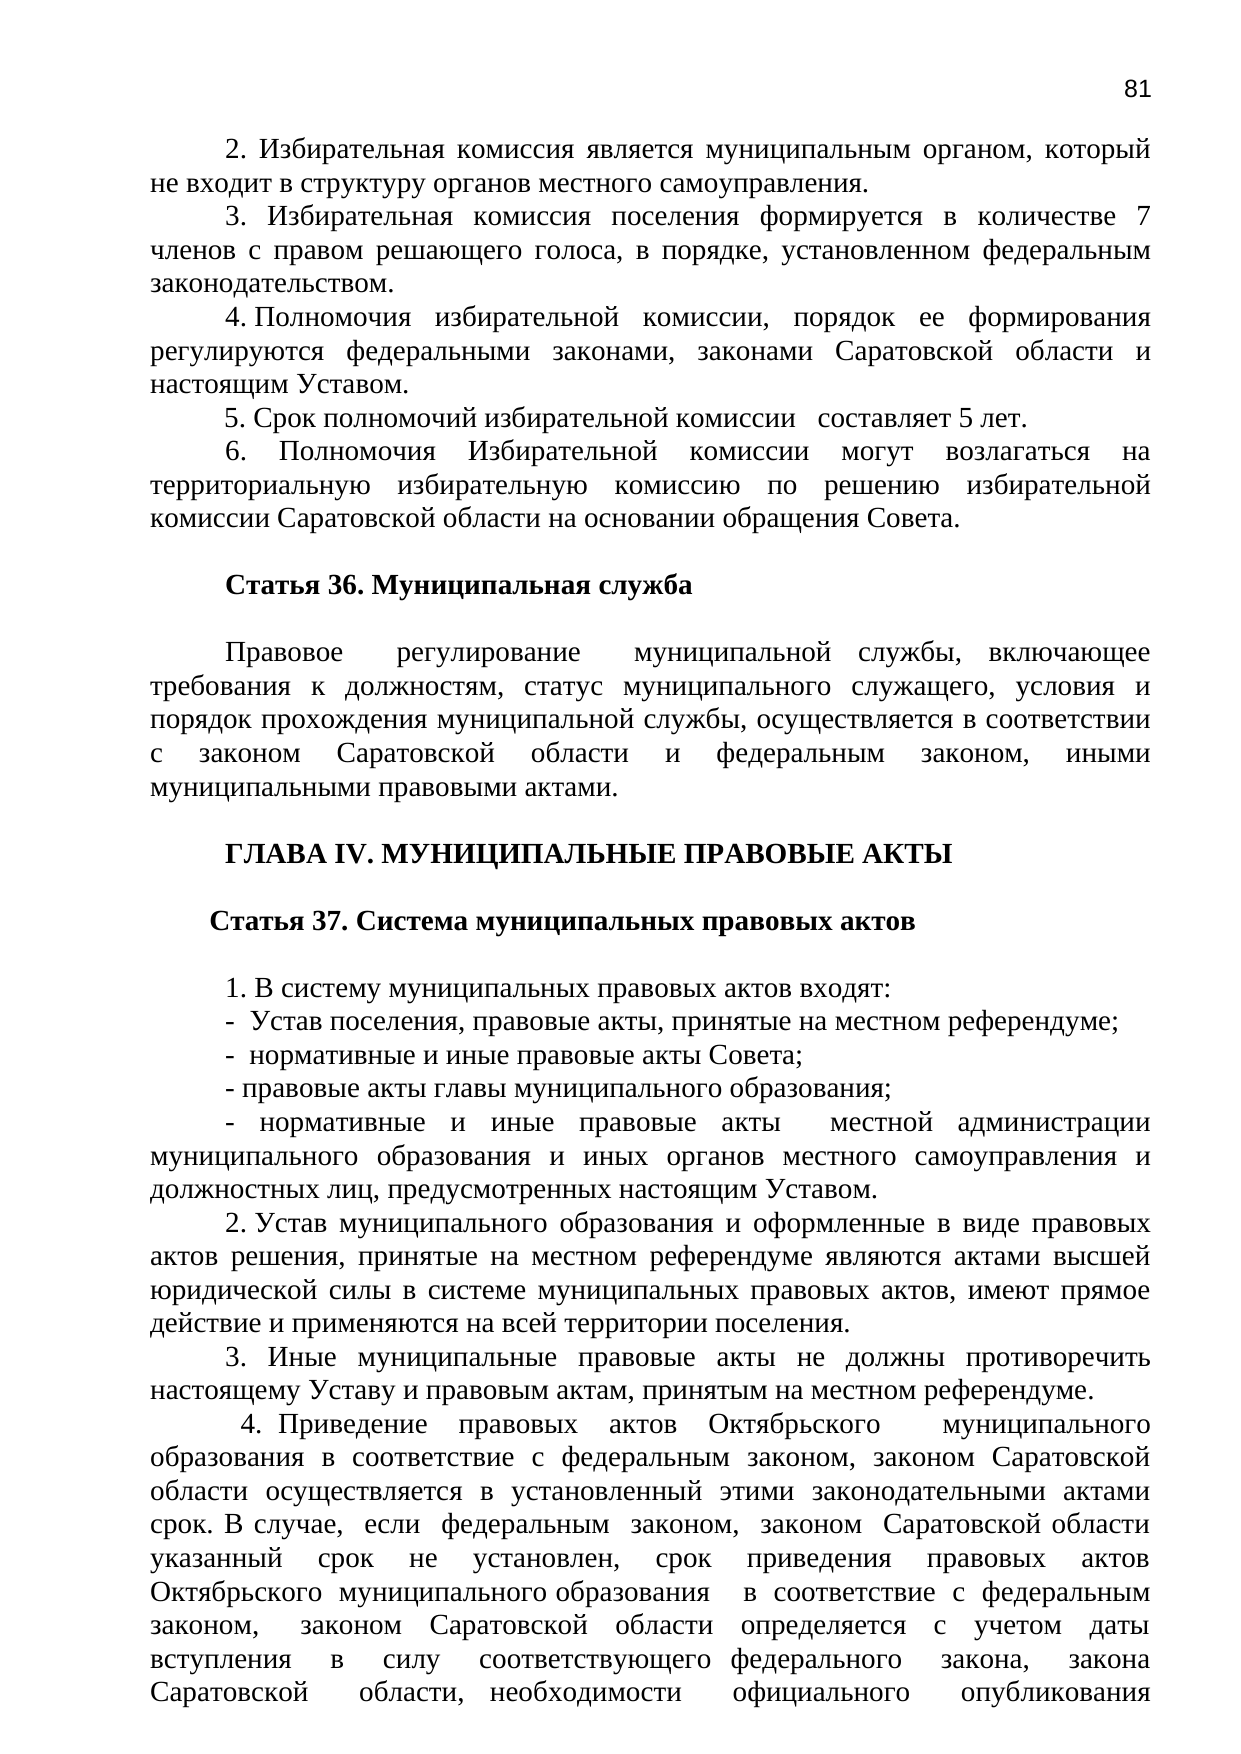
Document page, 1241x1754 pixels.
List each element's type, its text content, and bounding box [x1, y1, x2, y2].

text 5. Срок полномочий избирательной комиссии составляет 5 лет. [150, 400, 1152, 433]
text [150, 1406, 1152, 1708]
text Статья 37. Система муниципальных правовых актов [150, 903, 1152, 936]
text Статья 36. Муниципальная служба [150, 567, 1152, 601]
text Правовое регулирование муниципальной службы, включающее требования к должностям, статус муниципального служащего, условия и порядок прохождения муниципальной службы, осуществляется в соответствии с законом Саратовской области и федеральным законом, иными муниципальными правовыми актами. [150, 634, 1152, 802]
text 6. Полномочия Избирательной комиссии могут возлагаться на территориальную избирательную комиссию по решению избирательной комиссии Саратовской области на основании обращения Совета. [150, 433, 1152, 534]
text 4. Полномочия избирательной комиссии, порядок ее формирования регулируются федеральными законами, законами Саратовской области и настоящим Уставом. [150, 299, 1152, 400]
text 3. Избирательная комиссия поселения формируется в количестве 7 членов с правом решающего голоса, в порядке, установленном федеральным законодательством. [150, 198, 1152, 299]
text 1. В систему муниципальных правовых актов входят: [150, 970, 1152, 1003]
text - нормативные и иные правовые акты местной администрации муниципального образования и иных органов местного самоуправления и должностных лиц, предусмотренных настоящим Уставом. [150, 1104, 1152, 1205]
text ГЛАВА IV. МУНИЦИПАЛЬНЫЕ ПРАВОВЫЕ АКТЫ [150, 836, 1152, 869]
text 3. Иные муниципальные правовые акты не должны противоречить настоящему Уставу и правовым актам, принятым на местном референдуме. [150, 1339, 1152, 1406]
text - правовые акты главы муниципального образования; [150, 1071, 1152, 1104]
text 2. Избирательная комиссия является муниципальным органом, который не входит в структуру органов местного самоуправления. [150, 131, 1152, 198]
text - Устав поселения, правовые акты, принятые на местном референдуме; [150, 1003, 1152, 1037]
text 2. Устав муниципального образования и оформленные в виде правовых актов решения, принятые на местном референдуме являются актами высшей юридической силы в системе муниципальных правовых актов, имеют прямое действие и применяются на всей территории поселения. [150, 1205, 1152, 1339]
text - нормативные и иные правовые акты Совета; [150, 1037, 1152, 1071]
